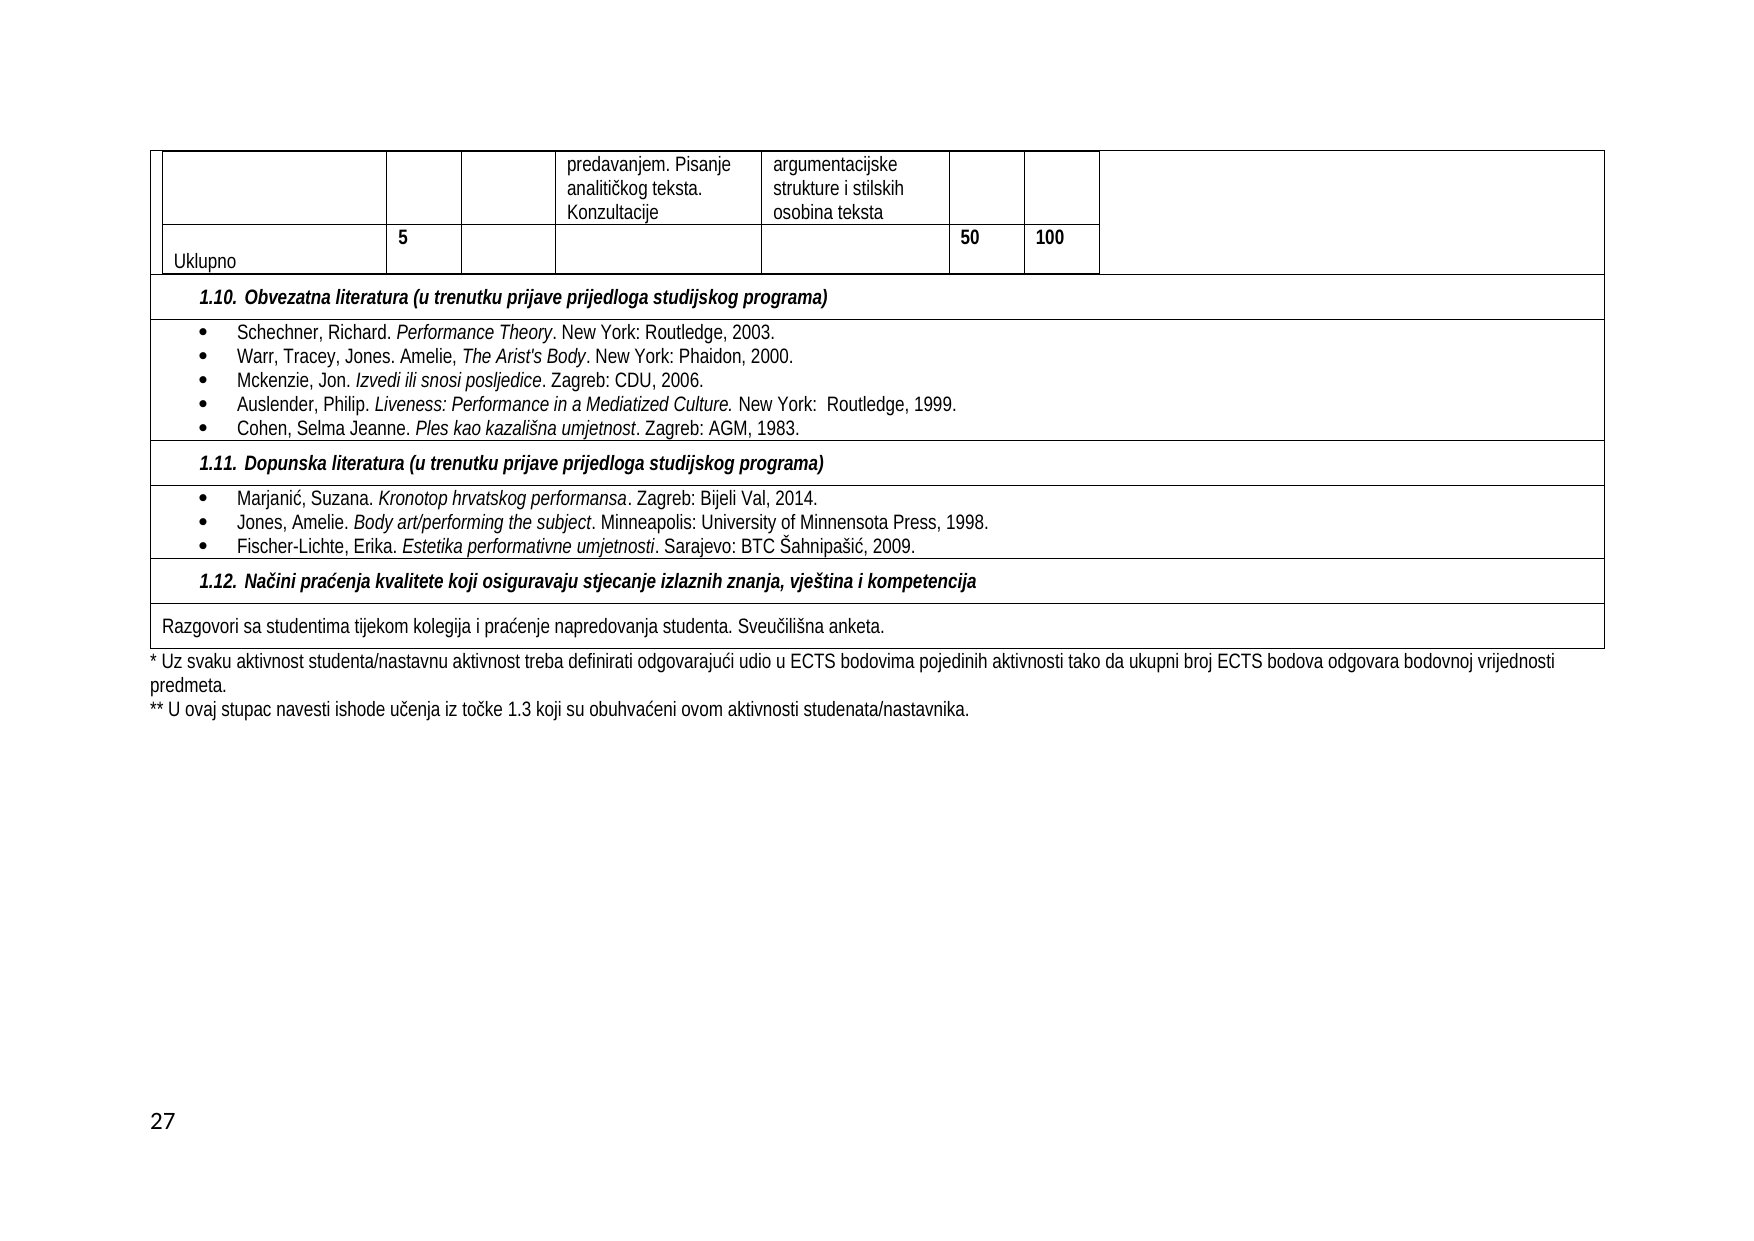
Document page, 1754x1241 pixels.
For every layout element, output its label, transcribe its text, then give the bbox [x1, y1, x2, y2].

table_cell Načini praćenja kvalitete koji osiguravaju stjecanje izlaznih znanja, vještina i kompetencija [151, 559, 1604, 603]
table_cell [151, 151, 162, 274]
table_cell [387, 152, 461, 224]
table_cell Schechner, Richard. Performance Theory. New York: Routledge, 2003. Warr, Tracey, Jones. Amelie, The Arist's Body. New York: Phaidon, 2000. Mckenzie, Jon. Izvedi ili snosi posljedice. Zagreb: CDU, 2006. Auslender, Philip. Liveness: Performance in a Mediatized Culture. New York: Routledge, 1999. Cohen, Selma Jeanne. Ples kao kazališna umjetnost. Zagreb: AGM, 1983. [151, 320, 1604, 440]
text ** U ovaj stupac navesti ishode učenja iz točke 1.3 koji su obuhvaćeni ovom aktivnosti studenata/nastavnika. [150, 697, 1604, 721]
table_cell [1100, 151, 1604, 274]
table_cell [462, 225, 555, 273]
table_cell Razgovori sa studentima tijekom kolegija i praćenje napredovanja studenta. Sveučilišna anketa. [151, 604, 1604, 648]
table_cell [762, 225, 949, 273]
table_cell [387, 225, 461, 273]
table_cell [163, 152, 386, 224]
table_cell [163, 225, 386, 273]
table_cell [1025, 225, 1099, 273]
table_cell Dopunska literatura (u trenutku prijave prijedloga studijskog programa) [151, 441, 1604, 485]
table_cell [762, 152, 949, 224]
text * Uz svaku aktivnost studenta/nastavnu aktivnost treba definirati odgovarajući udio u ECTS bodovima pojedinih aktivnosti tako da ukupni broj ECTS bodova odgovara bodovnoj vrijednosti predmeta. [150, 649, 1604, 697]
table_cell [950, 225, 1024, 273]
table_cell [1025, 152, 1099, 224]
table_cell [556, 152, 761, 224]
table_cell Obvezatna literatura (u trenutku prijave prijedloga studijskog programa) [151, 275, 1604, 319]
table_cell [950, 152, 1024, 224]
table_cell Marjanić, Suzana. Kronotop hrvatskog performansa. Zagreb: Bijeli Val, 2014. Jones, Amelie. Body art/performing the subject. Minneapolis: University of Minnensota Press, 1998. Fischer-Lichte, Erika. Estetika performativne umjetnosti. Sarajevo: BTC Šahnipašić, 2009. [151, 486, 1604, 558]
table_cell [556, 225, 761, 273]
table_cell [462, 152, 555, 224]
